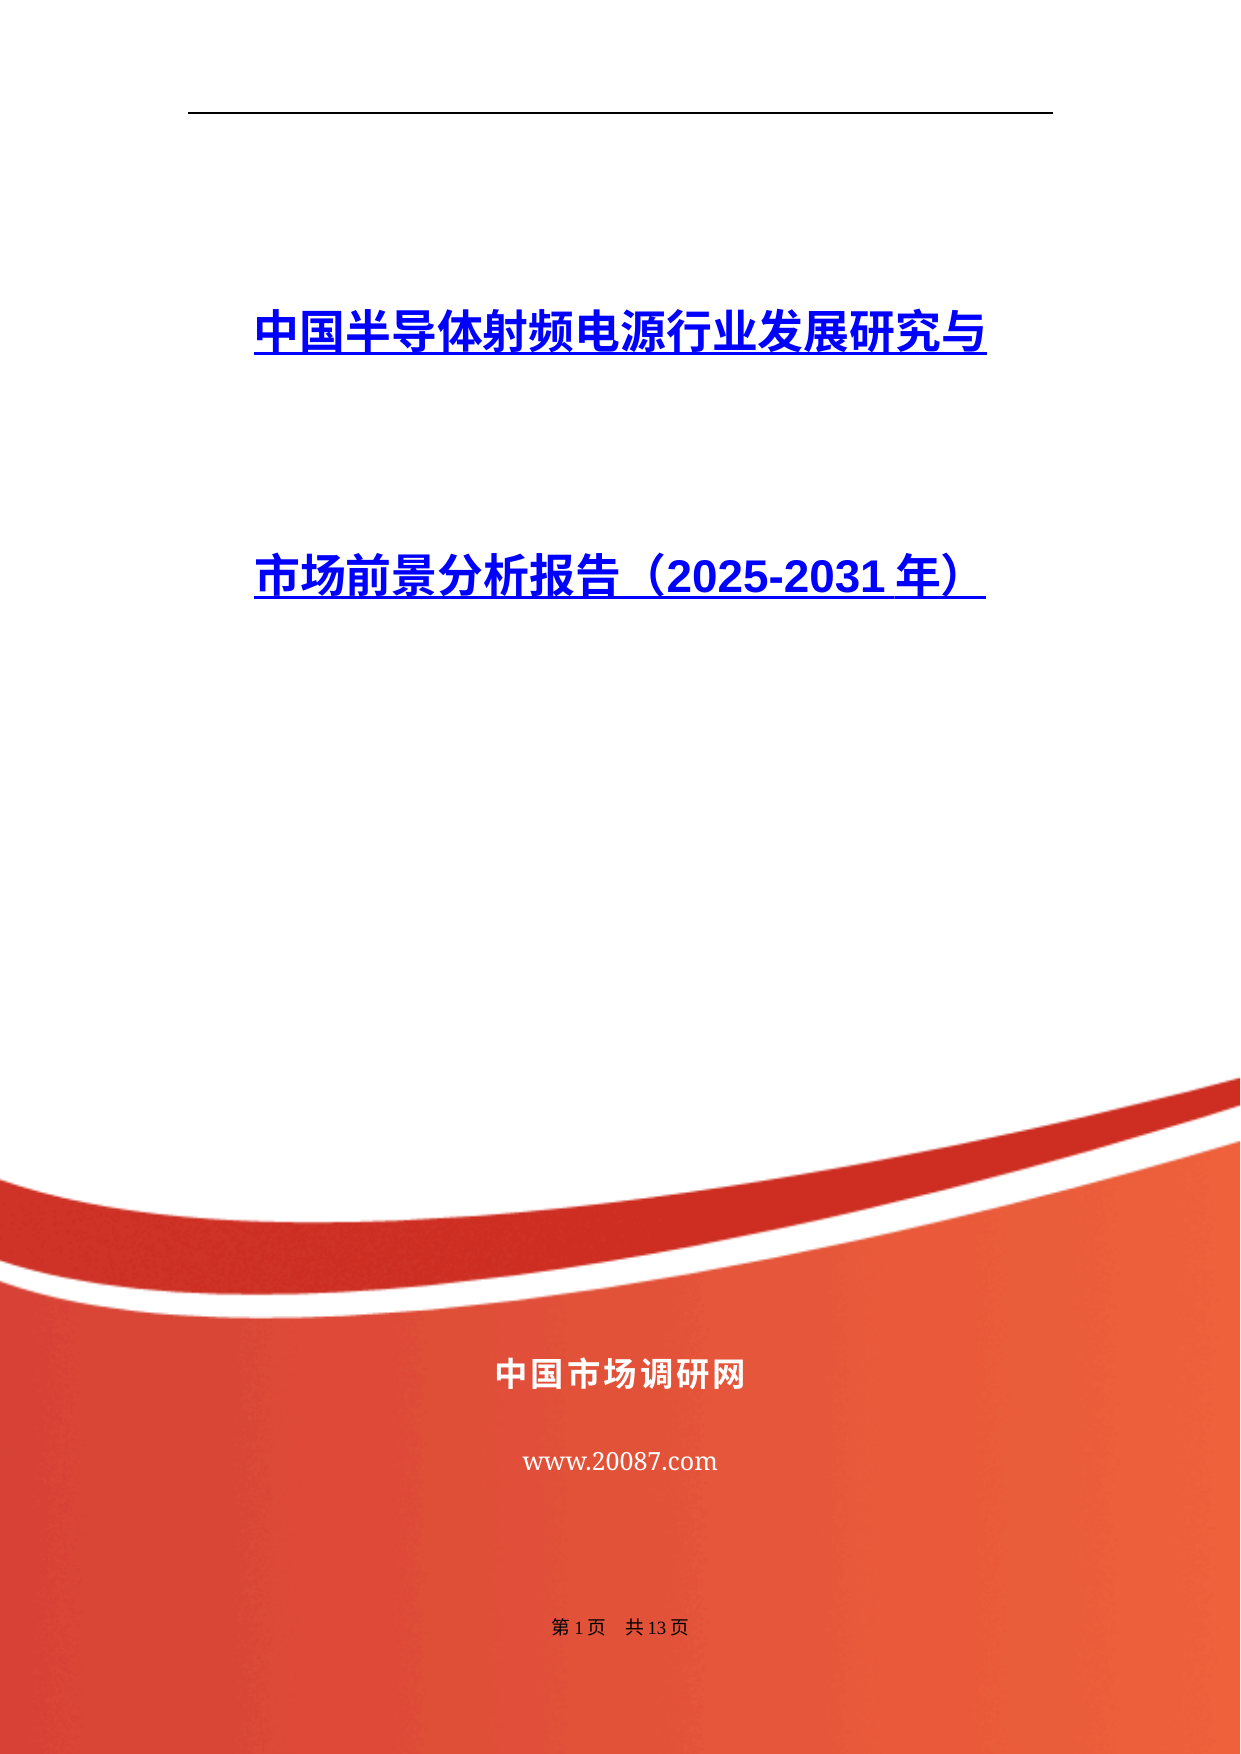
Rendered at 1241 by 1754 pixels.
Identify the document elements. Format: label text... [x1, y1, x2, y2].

picture [0, 1006, 1241, 1754]
table_header 中国半导体射频电源行业发展研究与市场前景分析报告（2025-2031年） [188, 207, 1053, 773]
text www.20087.com [187, 1428, 1053, 1493]
subtitle 中国市场调研网 [187, 1339, 1053, 1404]
